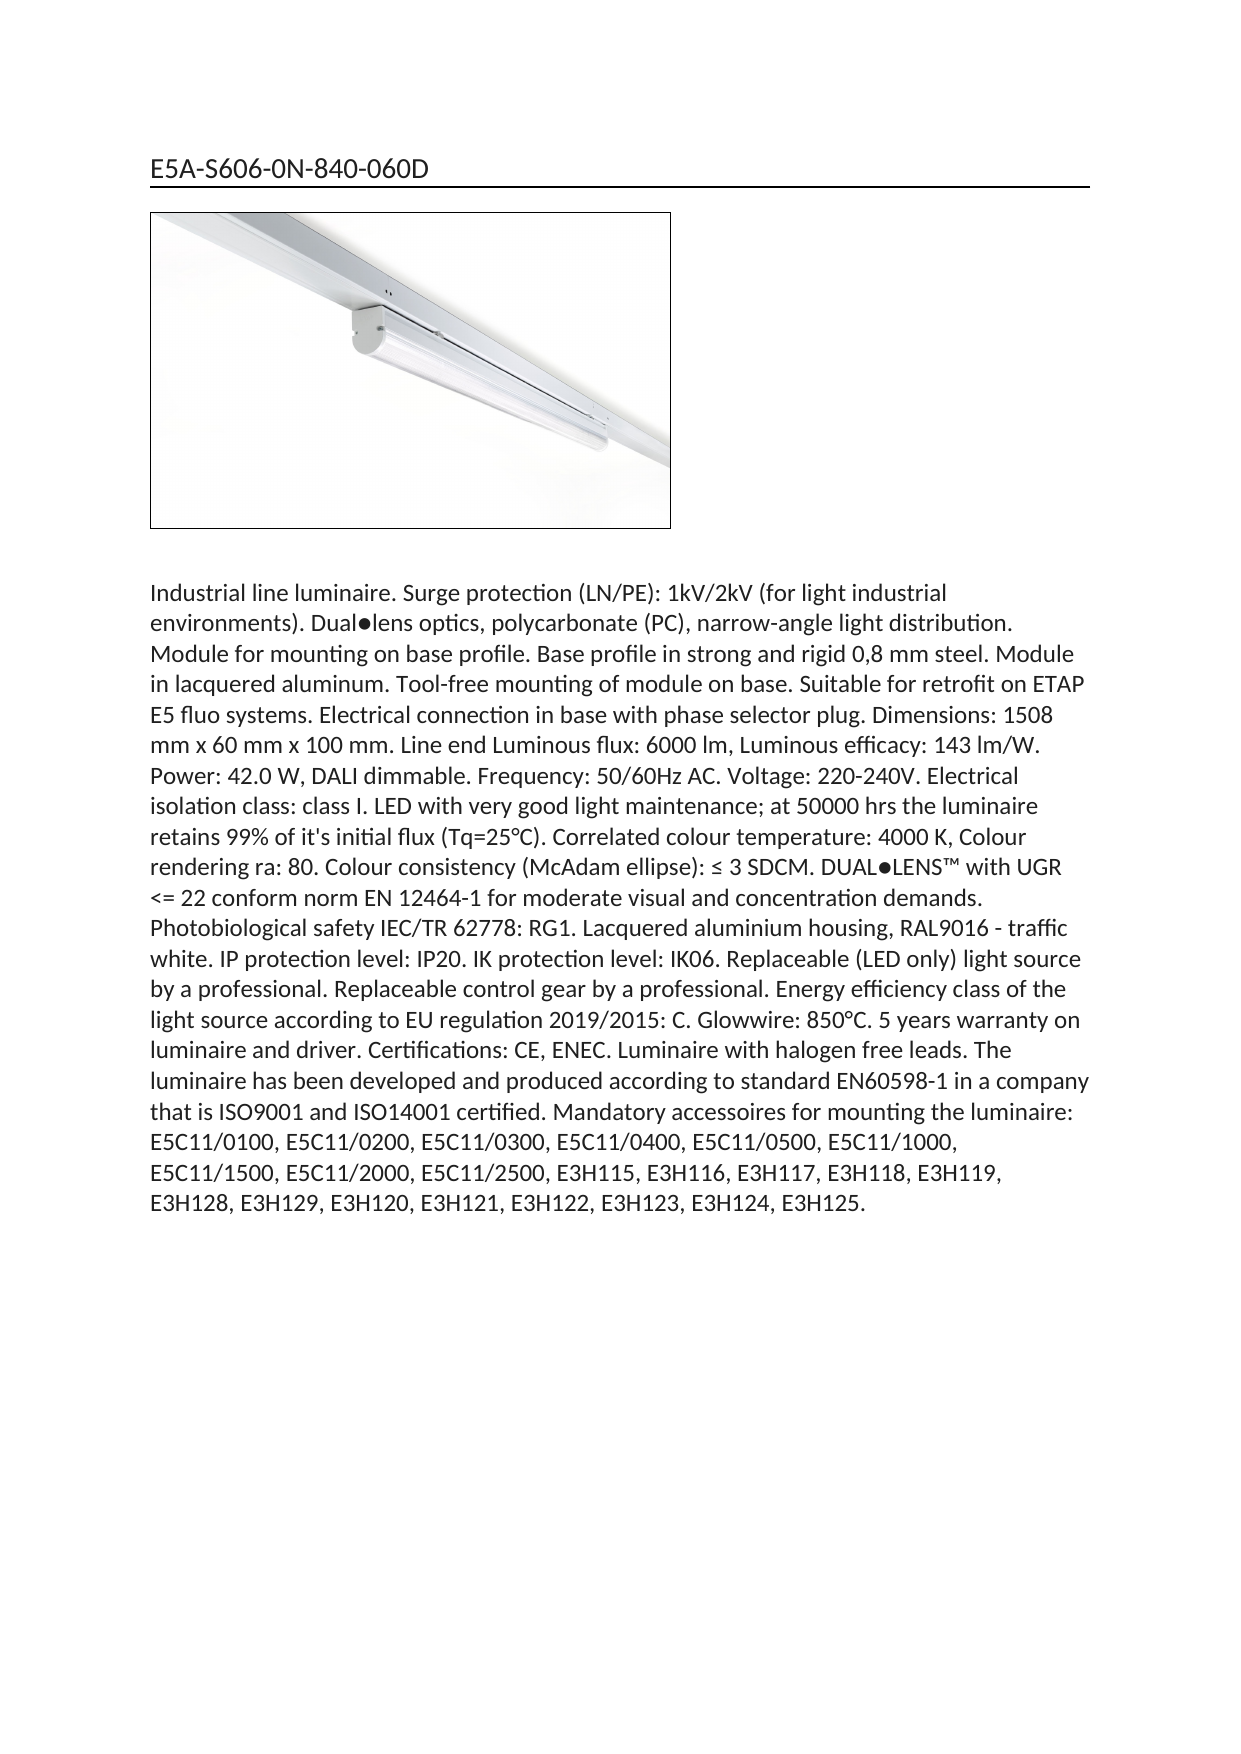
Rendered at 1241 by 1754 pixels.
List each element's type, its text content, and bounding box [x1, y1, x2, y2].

text E5A-S606-0N-840-060D [150, 150, 1090, 186]
text Industrial line luminaire. Surge protection (LN/PE): 1kV/2kV (for light industrial environments). Dual●lens optics, polycarbonate (PC), narrow-angle light distribution. Module for mounting on base profile. Base profile in strong and rigid 0,8 mm steel. Module in lacquered aluminum. Tool-free mounting of module on base. Suitable for retrofit on ETAP E5 fluo systems. Electrical connection in base with phase selector plug. Dimensions: 1508 mm x 60 mm x 100 mm. Line end Luminous flux: 6000 lm, Luminous efficacy: 143 lm/W. Power: 42.0 W, DALI dimmable. Frequency: 50/60Hz AC. Voltage: 220-240V. Electrical isolation class: class I. LED with very good light maintenance; at 50000 hrs the luminaire retains 99% of it's initial flux (Tq=25°C). Correlated colour temperature: 4000 K, Colour rendering ra: 80. Colour consistency (McAdam ellipse): ≤ 3 SDCM. DUAL●LENS™ with UGR <= 22 conform norm EN 12464-1 for moderate visual and concentration demands. Photobiological safety IEC/TR 62778: RG1. Lacquered aluminium housing, RAL9016 - traffic white. IP protection level: IP20. IK protection level: IK06. Replaceable (LED only) light source by a professional. Replaceable control gear by a professional. Energy efficiency class of the light source according to EU regulation 2019/2015: C. Glowwire: 850°C. 5 years warranty on luminaire and driver. Certifications: CE, ENEC. Luminaire with halogen free leads. The luminaire has been developed and produced according to standard EN60598-1 in a company that is ISO9001 and ISO14001 certified. Mandatory accessoires for mounting the luminaire: E5C11/0100, E5C11/0200, E5C11/0300, E5C11/0400, E5C11/0500, E5C11/1000, E5C11/1500, E5C11/2000, E5C11/2500, E3H115, E3H116, E3H117, E3H118, E3H119, E3H128, E3H129, E3H120, E3H121, E3H122, E3H123, E3H124, E3H125. [150, 577, 1090, 1218]
picture [151, 213, 670, 528]
